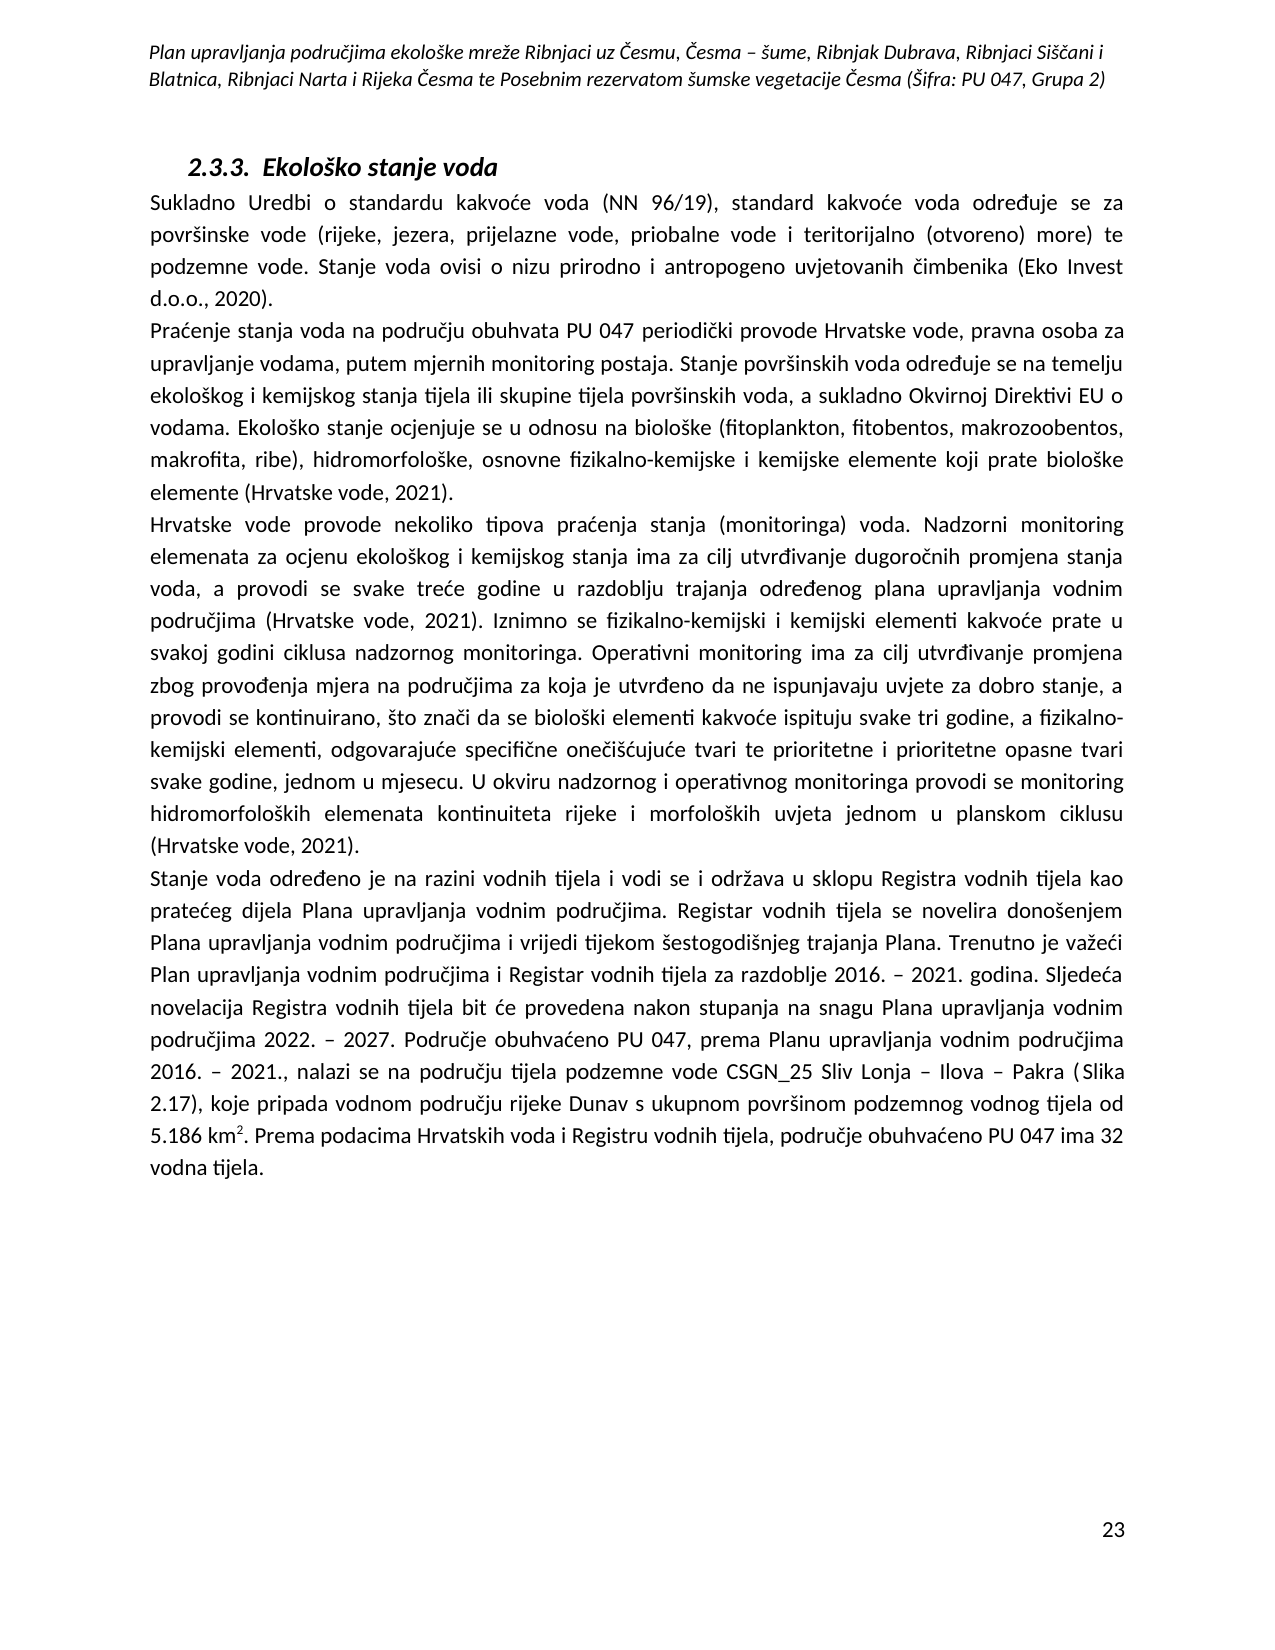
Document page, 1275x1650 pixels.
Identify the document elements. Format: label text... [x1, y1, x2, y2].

text Sukladno Uredbi o standardu kakvoće voda (NN 96/19), standard kakvoće voda određuje se za površinske vode (rijeke, jezera, prijelazne vode, priobalne vode i teritorijalno (otvoreno) more) te podzemne vode. Stanje voda ovisi o nizu prirodno i antropogeno uvjetovanih čimbenika (Eko Invest d.o.o., 2020). [150, 188, 1125, 312]
subtitle Ekološko stanje voda [187, 150, 1125, 183]
text Praćenje stanja voda na području obuhvata PU 047 periodički provode Hrvatske vode, pravna osoba za upravljanje vodama, putem mjernih monitoring postaja. Stanje površinskih voda određuje se na temelju ekološkog i kemijskog stanja tijela ili skupine tijela površinskih voda, a sukladno Okvirnoj Direktivi EU o vodama. Ekološko stanje ocjenjuje se u odnosu na biološke (fitoplankton, fitobentos, makrozoobentos, makrofita, ribe), hidromorfološke, osnovne fizikalno-kemijske i kemijske elemente koji prate biološke elemente (Hrvatske vode, 2021). [150, 317, 1125, 506]
text Hrvatske vode provode nekoliko tipova praćenja stanja (monitoringa) voda. Nadzorni monitoring elemenata za ocjenu ekološkog i kemijskog stanja ima za cilj utvrđivanje dugoročnih promjena stanja voda, a provodi se svake treće godine u razdoblju trajanja određenog plana upravljanja vodnim područjima (Hrvatske vode, 2021). Iznimno se fizikalno-kemijski i kemijski elementi kakvoće prate u svakoj godini ciklusa nadzornog monitoringa. Operativni monitoring ima za cilj utvrđivanje promjena zbog provođenja mjera na područjima za koja je utvrđeno da ne ispunjavaju uvjete za dobro stanje, a provodi se kontinuirano, što znači da se biološki elementi kakvoće ispituju svake tri godine, a fizikalno-kemijski elementi, odgovarajuće specifične onečišćujuće tvari te prioritetne i prioritetne opasne tvari svake godine, jednom u mjesecu. U okviru nadzornog i operativnog monitoringa provodi se monitoring hidromorfoloških elemenata kontinuiteta rijeke i morfoloških uvjeta jednom u planskom ciklusu (Hrvatske vode, 2021). [150, 510, 1125, 860]
text Stanje voda određeno je na razini vodnih tijela i vodi se i održava u sklopu Registra vodnih tijela kao pratećeg dijela Plana upravljanja vodnim područjima. Registar vodnih tijela se novelira donošenjem Plana upravljanja vodnim područjima i vrijedi tijekom šestogodišnjeg trajanja Plana. Trenutno je važeći Plan upravljanja vodnim područjima i Registar vodnih tijela za razdoblje 2016. – 2021. godina. Sljedeća novelacija Registra vodnih tijela bit će provedena nakon stupanja na snagu Plana upravljanja vodnim područjima 2022. – 2027. Područje obuhvaćeno PU 047, prema Planu upravljanja vodnim područjima 2016. – 2021., nalazi se na području tijela podzemne vode CSGN_25 Sliv Lonja – Ilova – Pakra (Slika 2.2), koje pripada vodnom području rijeke Dunav s ukupnom površinom podzemnog vodnog tijela od 5.186 km2. Prema podacima Hrvatskih voda i Registru vodnih tijela, područje obuhvaćeno PU 047 ima 32 vodna tijela. [150, 864, 1125, 1182]
